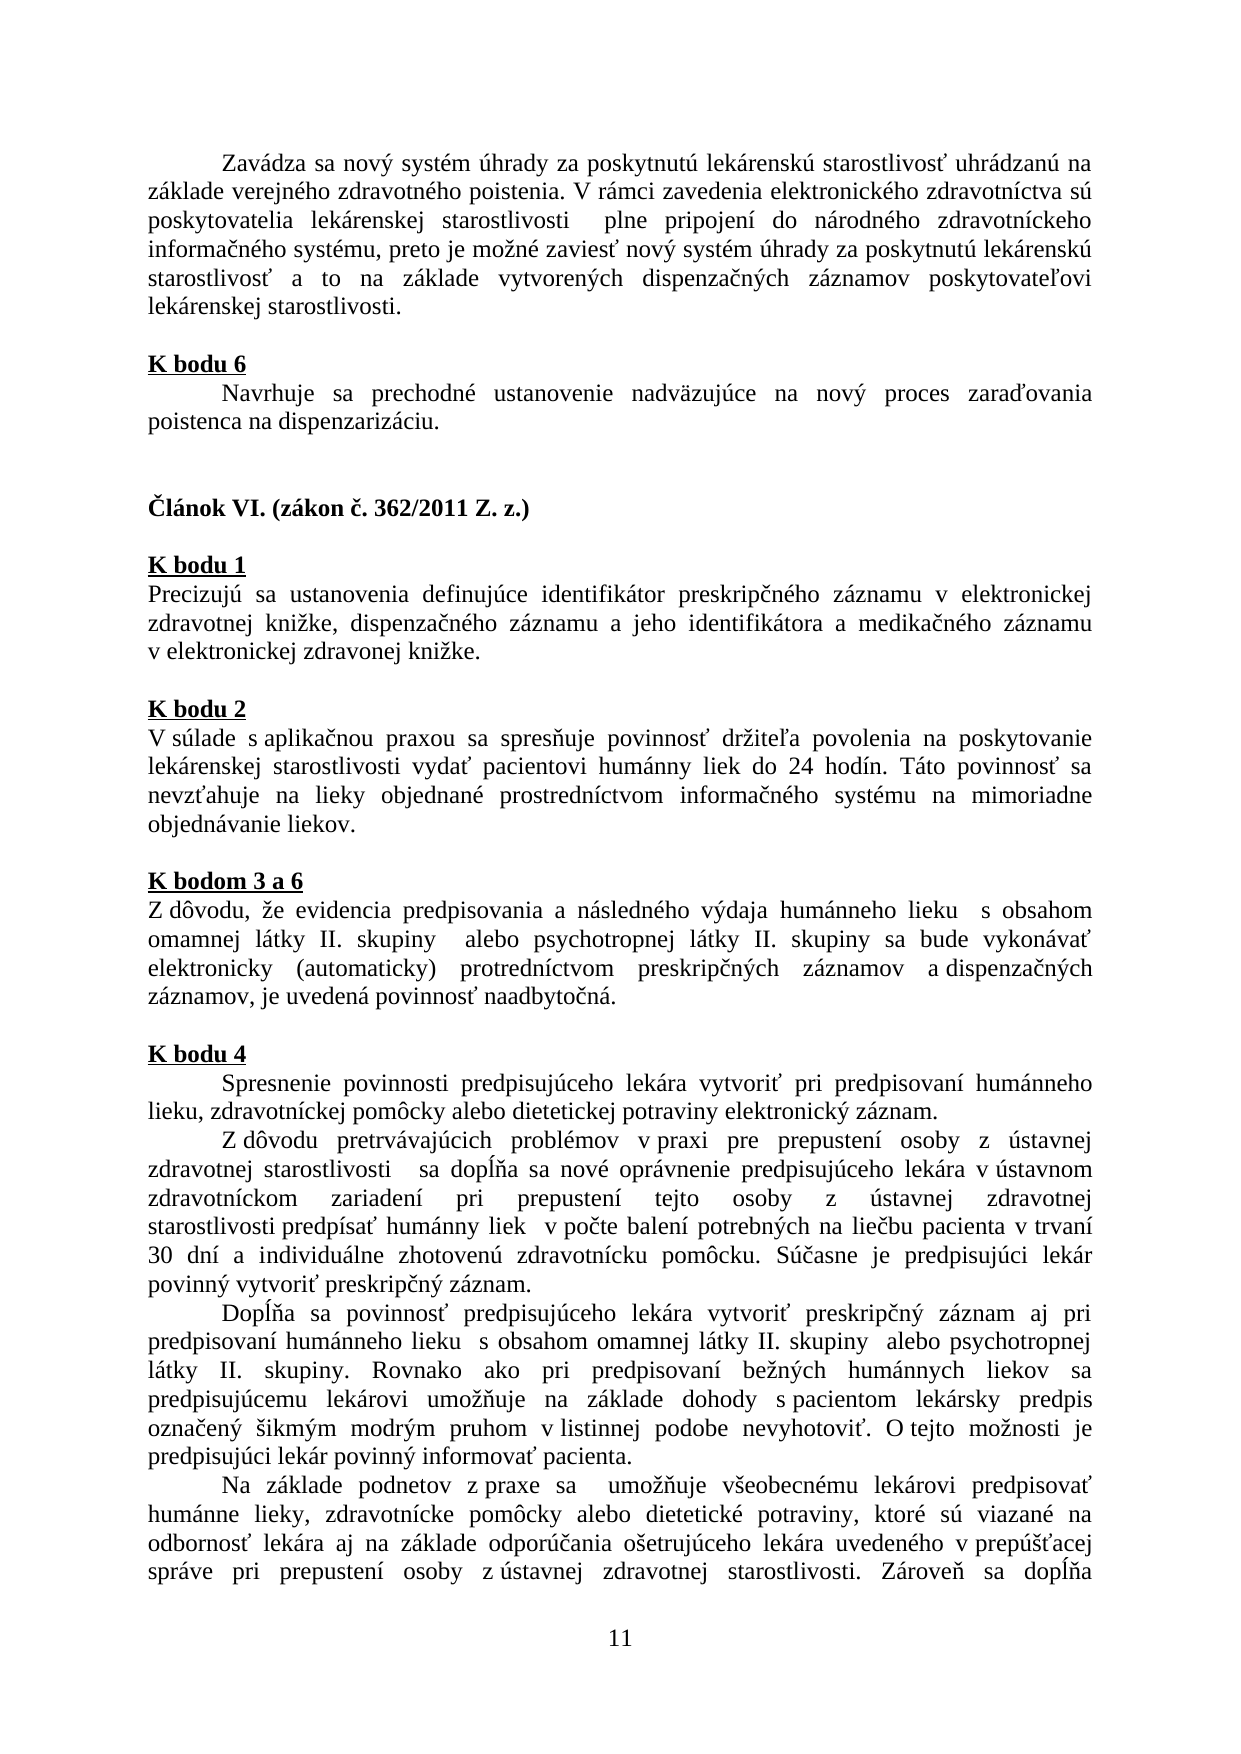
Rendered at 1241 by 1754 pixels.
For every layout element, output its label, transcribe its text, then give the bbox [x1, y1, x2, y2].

text Z dôvodu, že evidencia predpisovania a následného výdaja humánneho lieku s obsahom omamnej látky II. skupiny alebo psychotropnej látky II. skupiny sa bude vykonávať elektronicky (automaticky) protredníctvom preskripčných záznamov a dispenzačných záznamov, je uvedená povinnosť naadbytočná. [148, 895, 1093, 1010]
text K bodu 6 [148, 320, 1093, 378]
text Dopĺňa sa povinnosť predpisujúceho lekára vytvoriť preskripčný záznam aj pri predpisovaní humánneho lieku s obsahom omamnej látky II. skupiny alebo psychotropnej látky II. skupiny. Rovnako ako pri predpisovaní bežných humánnych liekov sa predpisujúcemu lekárovi umožňuje na základe dohody s pacientom lekársky predpis označený šikmým modrým pruhom v listinnej podobe nevyhotoviť. O tejto možnosti je predpisujúci lekár povinný informovať pacienta. [148, 1298, 1093, 1470]
text V súlade s aplikačnou praxou sa spresňuje povinnosť držiteľa povolenia na poskytovanie lekárenskej starostlivosti vydať pacientovi humánny liek do 24 hodín. Táto povinnosť sa nevzťahuje na lieky objednané prostredníctvom informačného systému na mimoriadne objednávanie liekov. [148, 723, 1093, 838]
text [148, 1470, 1093, 1585]
text K bodu 4 [148, 1039, 1093, 1068]
text K bodom 3 a 6 [148, 866, 1093, 895]
text Precizujú sa ustanovenia definujúce identifikátor preskripčného záznamu v elektronickej zdravotnej knižke, dispenzačného záznamu a jeho identifikátora a medikačného záznamu v elektronickej zdravonej knižke. [148, 579, 1093, 665]
text Spresnenie povinnosti predpisujúceho lekára vytvoriť pri predpisovaní humánneho lieku, zdravotníckej pomôcky alebo dietetickej potraviny elektronický záznam. [148, 1068, 1093, 1125]
text Článok VI. (zákon č. 362/2011 Z. z.) [148, 493, 1093, 521]
text Z dôvodu pretrvávajúcich problémov v praxi pre prepustení osoby z ústavnej zdravotnej starostlivosti sa dopĺňa sa nové oprávnenie predpisujúceho lekára v ústavnom zdravotníckom zariadení pri prepustení tejto osoby z ústavnej zdravotnej starostlivosti predpísať humánny liek v počte balení potrebných na liečbu pacienta v trvaní 30 dní a individuálne zhotovenú zdravotnícku pomôcku. Súčasne je predpisujúci lekár povinný vytvoriť preskripčný záznam. [148, 1125, 1093, 1298]
text Zavádza sa nový systém úhrady za poskytnutú lekárenskú starostlivosť uhrádzanú na základe verejného zdravotného poistenia. V rámci zavedenia elektronického zdravotníctva sú poskytovatelia lekárenskej starostlivosti plne pripojení do národného zdravotníckeho informačného systému, preto je možné zaviesť nový systém úhrady za poskytnutú lekárenskú starostlivosť a to na základe vytvorených dispenzačných záznamov poskytovateľovi lekárenskej starostlivosti. [148, 148, 1093, 320]
text K bodu 2 [148, 694, 1093, 723]
text K bodu 1 [148, 550, 1093, 579]
text Navrhuje sa prechodné ustanovenie nadväzujúce na nový proces zaraďovania poistenca na dispenzarizáciu. [148, 378, 1093, 435]
